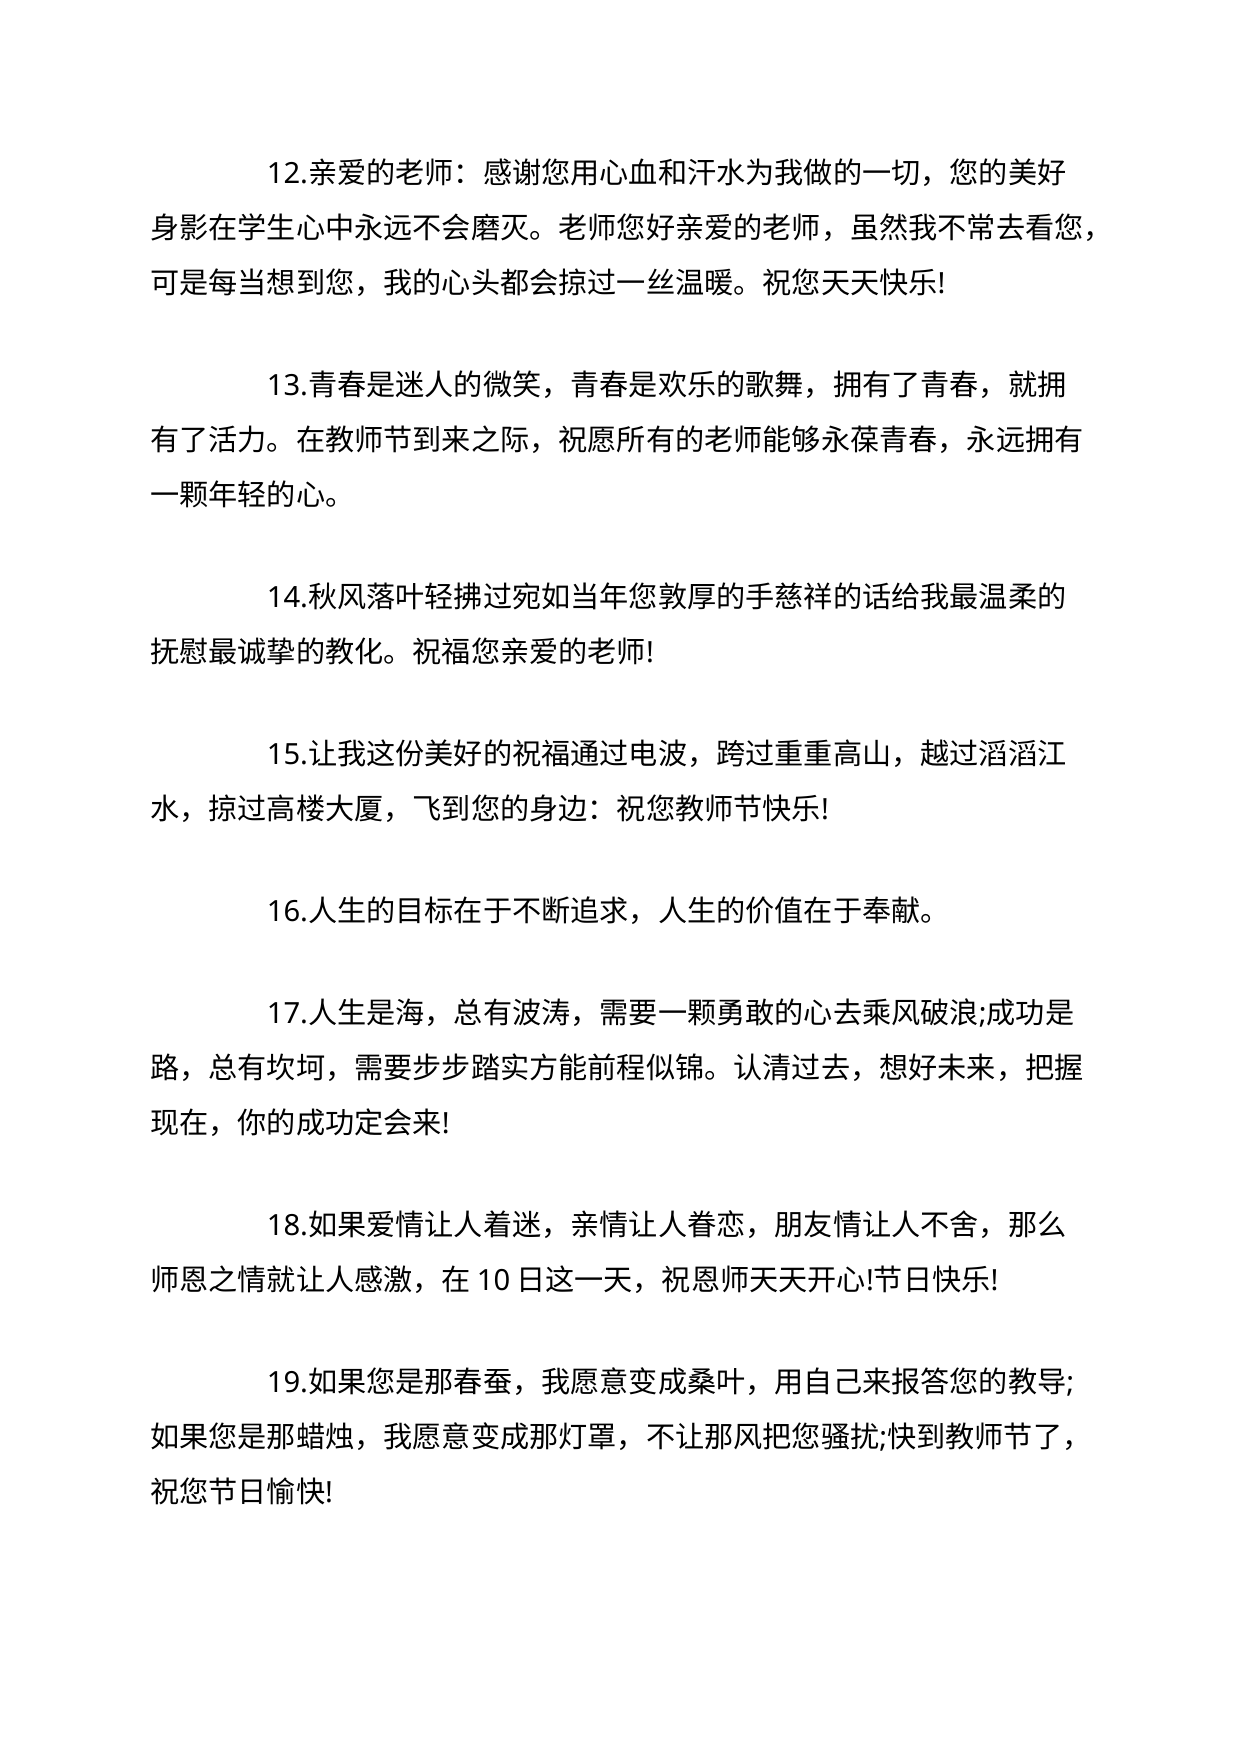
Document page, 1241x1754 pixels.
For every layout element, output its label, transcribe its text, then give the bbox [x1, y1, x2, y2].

text 12.亲爱的老师：感谢您用心血和汗水为我做的一切，您的美好身影在学生心中永远不会磨灭。老师您好亲爱的老师，虽然我不常去看您，可是每当想到您，我的心头都会掠过一丝温暖。祝您天天快乐! [150, 150, 1090, 302]
text 16.人生的目标在于不断追求，人生的价值在于奉献。 [150, 887, 1090, 930]
text 14.秋风落叶轻拂过宛如当年您敦厚的手慈祥的话给我最温柔的抚慰最诚挚的教化。祝福您亲爱的老师! [150, 573, 1090, 671]
text 15.让我这份美好的祝福通过电波，跨过重重高山，越过滔滔江水，掠过高楼大厦，飞到您的身边：祝您教师节快乐! [150, 731, 1090, 828]
text 13.青春是迷人的微笑，青春是欢乐的歌舞，拥有了青春，就拥有了活力。在教师节到来之际，祝愿所有的老师能够永葆青春，永远拥有一颗年轻的心。 [150, 362, 1090, 514]
text 18.如果爱情让人着迷，亲情让人眷恋，朋友情让人不舍，那么师恩之情就让人感激，在10日这一天，祝恩师天天开心!节日快乐! [150, 1201, 1090, 1299]
text 17.人生是海，总有波涛，需要一颗勇敢的心去乘风破浪;成功是路，总有坎坷，需要步步踏实方能前程似锦。认清过去，想好未来，把握现在，你的成功定会来! [150, 989, 1090, 1142]
text 19.如果您是那春蚕，我愿意变成桑叶，用自己来报答您的教导;如果您是那蜡烛，我愿意变成那灯罩，不让那风把您骚扰;快到教师节了，祝您节日愉快! [150, 1358, 1090, 1511]
